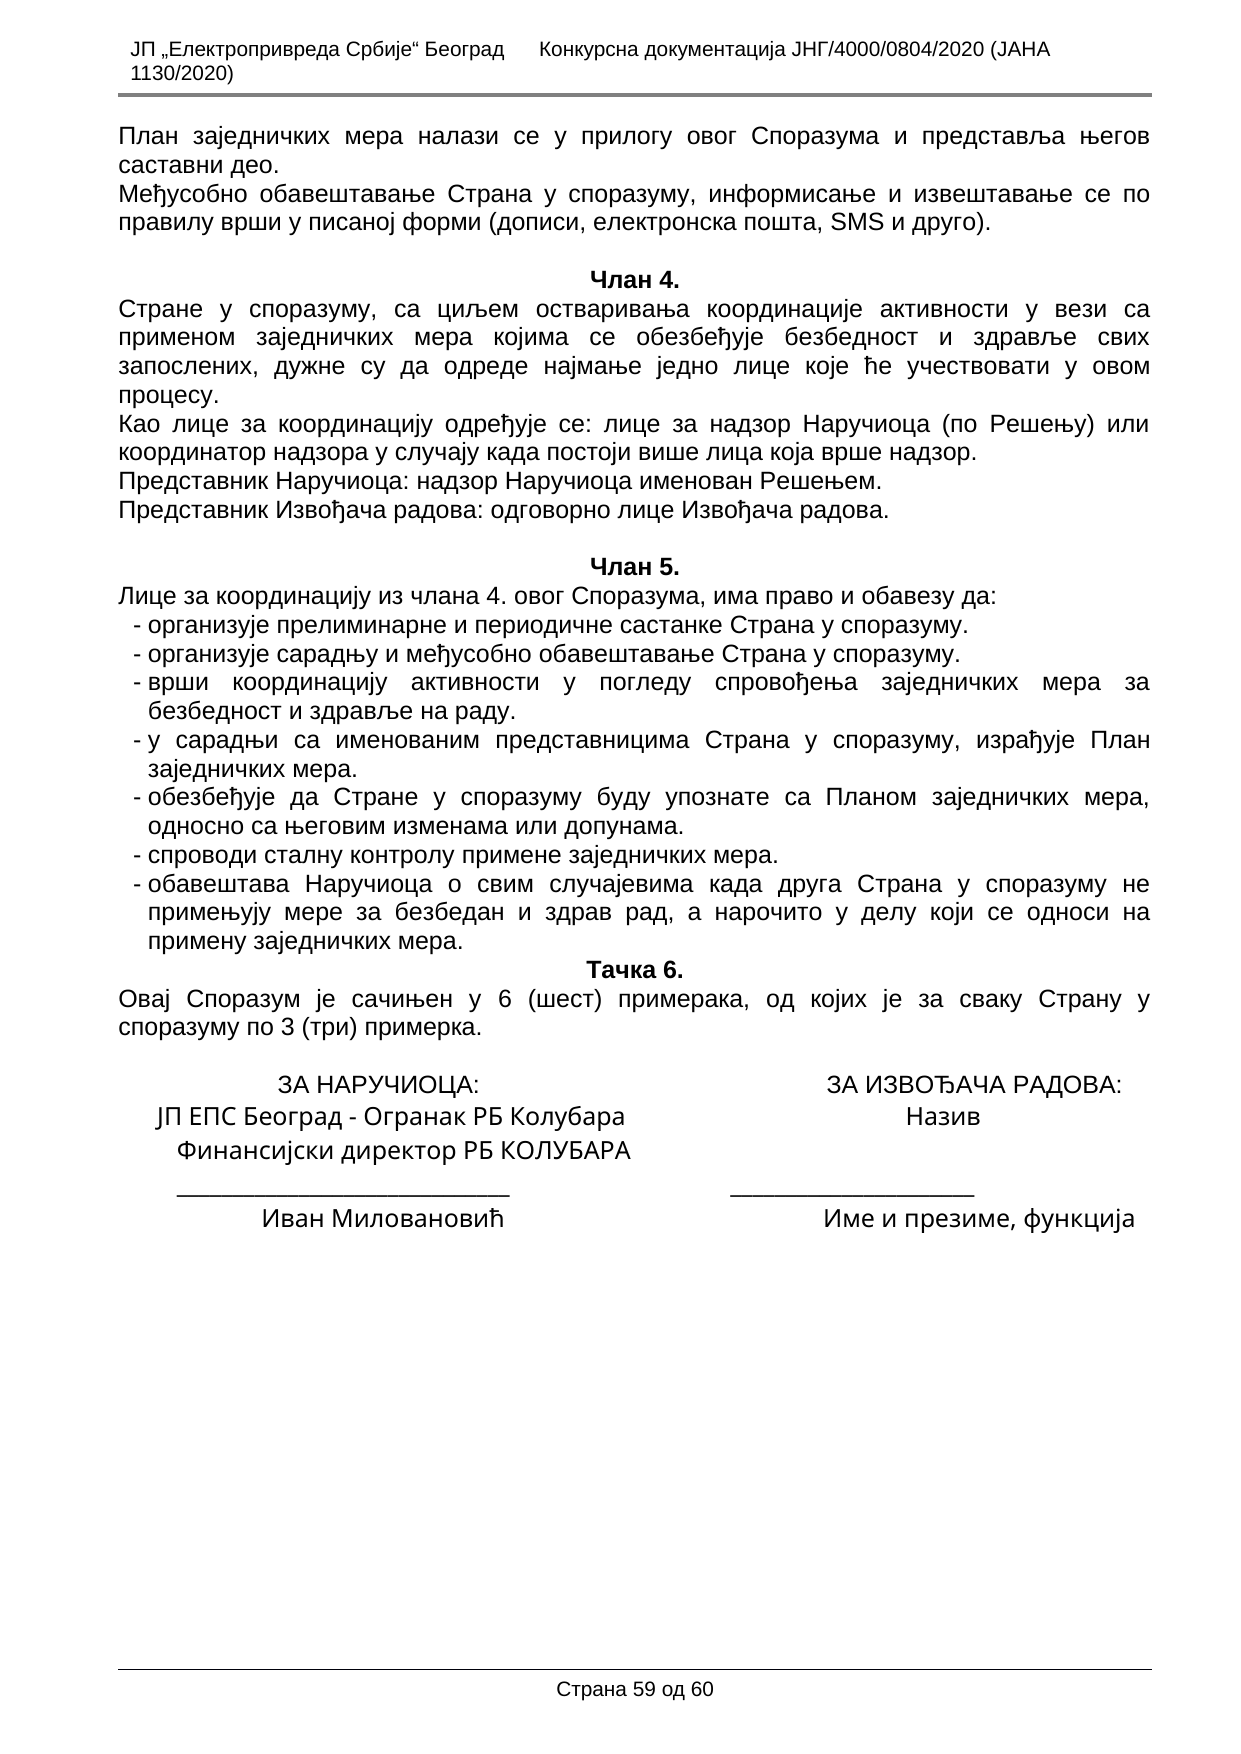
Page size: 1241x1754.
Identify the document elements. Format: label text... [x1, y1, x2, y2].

text Иван Миловановић Име и презиме, функција [118, 1201, 1152, 1235]
text Овај Споразум је сачињен у 6 (шест) примерака, од којих је за сваку Страну у споразуму по 3 (три) примерка. [118, 983, 1152, 1041]
text ______________________________ ______________________ [118, 1167, 1152, 1201]
text Члан 4. [118, 265, 1152, 293]
text Лице за координацију из члана 4. овог Споразума, има право и обавезу да: [118, 581, 1152, 610]
list у сарадњи са именованим представницима Страна у споразуму, израђује План заједничких мера. [133, 725, 1152, 782]
text Представник Наручиоца: надзор Наручиоца именован Решењем. [118, 466, 1152, 495]
text Стране у споразуму, са циљем остваривања координације активности у вези са применом заједничких мера којима се обезбеђује безбедност и здравље свих запослених, дужне су да одреде најмање једно лице које ће учествовати у овом процесу. [118, 293, 1152, 408]
text План заједничких мера налази се у прилогу овог Споразума и представља његов саставни део. [118, 121, 1152, 178]
text Међусобно обавештавање Страна у споразуму, информисање и извештавање се по правилу врши у писаној форми (дописи, електронска пошта, SMS и друго). [118, 178, 1152, 236]
list организује сарадњу и међусобно обавештавање Страна у споразуму. [133, 638, 1152, 667]
list спроводи сталну контролу примене заједничких мера. [133, 840, 1152, 868]
text Као лице за координацију одређује се: лице за надзор Наручиоца (по Решењу) или координатор надзора у случају када постоји више лица која врше надзор. [118, 408, 1152, 466]
list обезбеђује да Стране у споразуму буду упознате са Планом заједничких мера, односно са његовим изменама или допунама. [133, 782, 1152, 840]
text ЗА НАРУЧИОЦА: ЗА ИЗВОЂАЧА РАДОВА: [118, 1070, 1152, 1098]
text Члан 5. [118, 552, 1152, 581]
text ЈП ЕПС Београд - Огранак РБ Колубара Назив [118, 1098, 1152, 1133]
list обавештава Наручиоца о свим случајевима када друга Страна у споразуму не примењују мере за безбедан и здрав рад, а нарочито у делу који се односи на примену заједничких мера. [133, 868, 1152, 955]
text Представник Извођача радова: одговорно лице Извођача радова. [118, 495, 1152, 523]
list организује прелиминарне и периодичне састанке Страна у споразуму. [133, 610, 1152, 638]
list врши координацију активности у погледу спровођења заједничких мера за безбедност и здравље на раду. [133, 667, 1152, 725]
text Финансијски директор РБ КОЛУБАРА [118, 1133, 1152, 1167]
text Тачка 6. [118, 955, 1152, 983]
